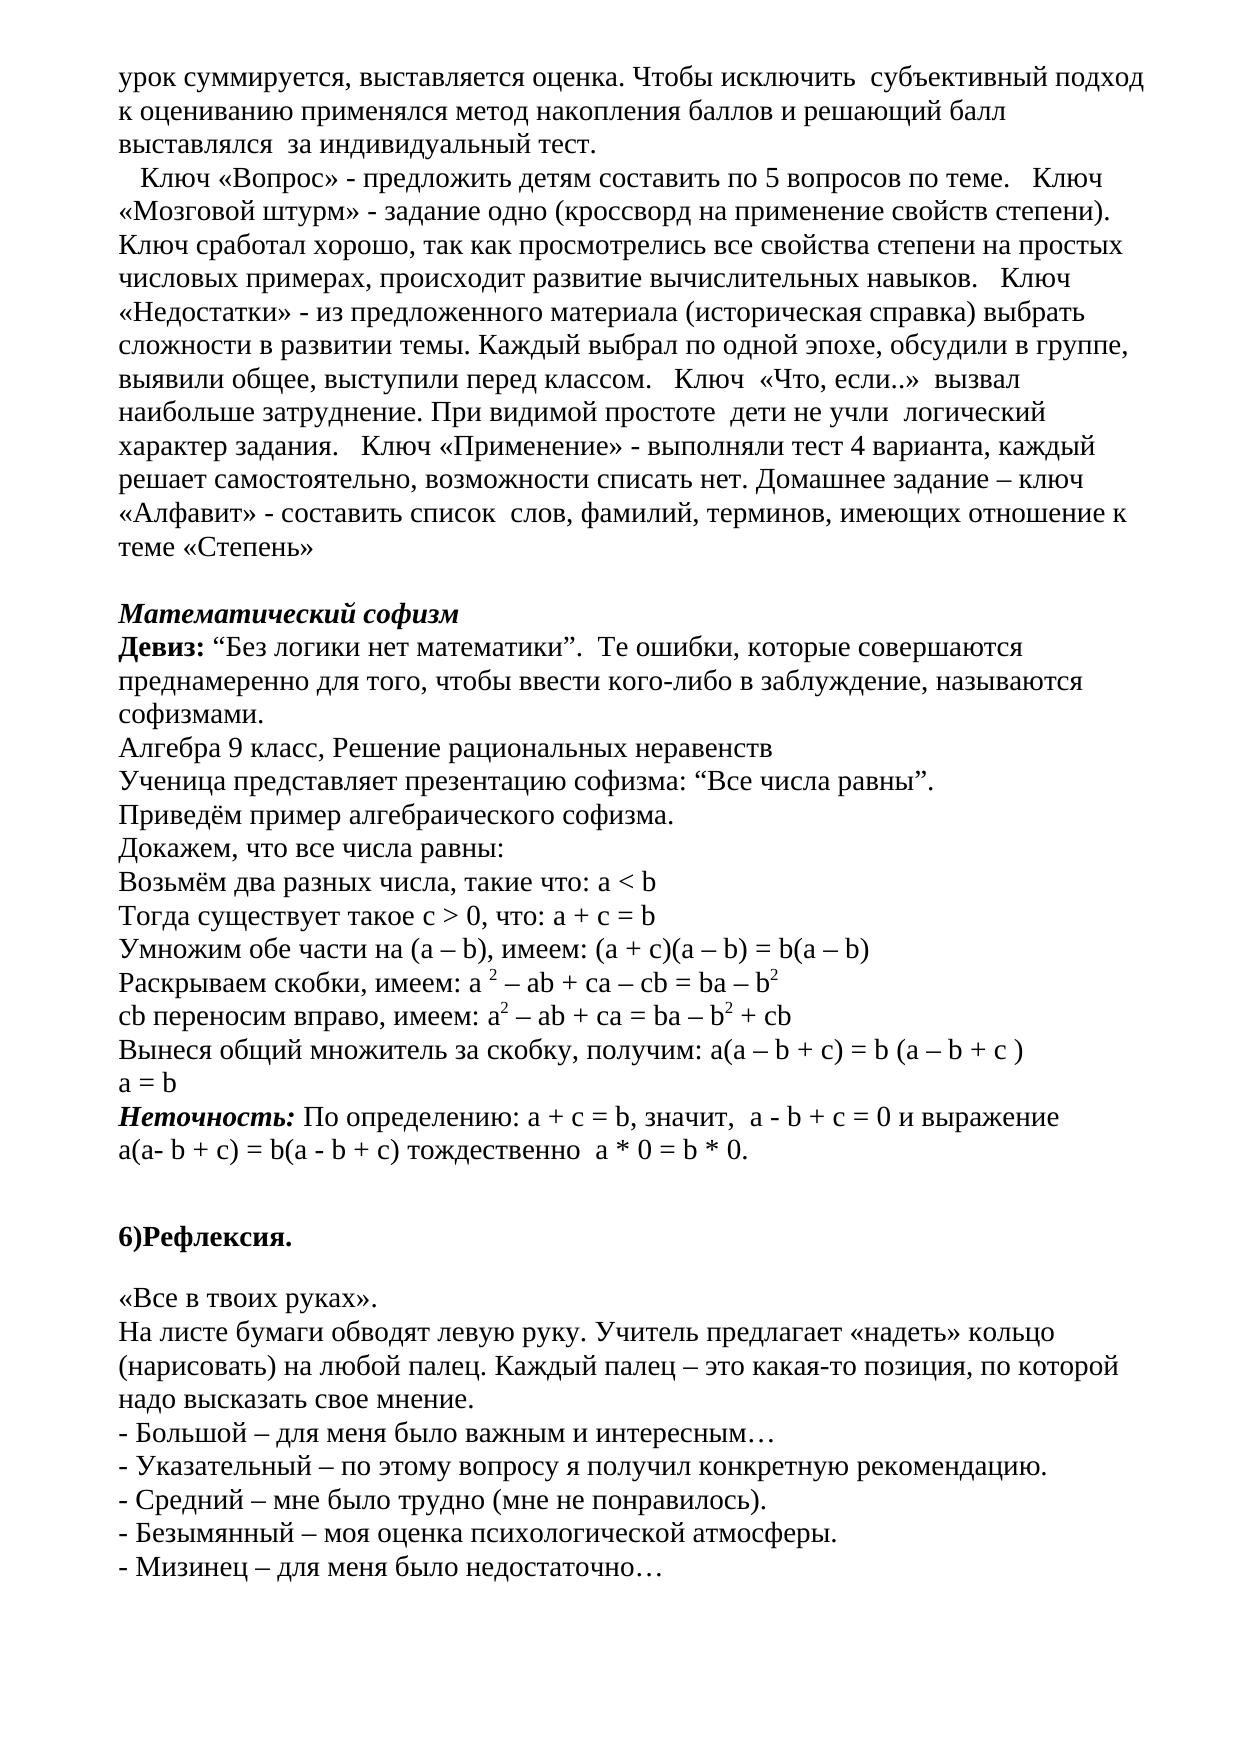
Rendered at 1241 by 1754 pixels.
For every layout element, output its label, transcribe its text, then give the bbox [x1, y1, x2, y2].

text a = b [118, 1065, 1152, 1099]
text - Мизинец – для меня было недостаточно… [118, 1549, 1152, 1582]
text - Безымянный – моя оценка психологической атмосферы. [118, 1515, 1152, 1549]
text На листе бумаги обводят левую руку. Учитель предлагает «надеть» кольцо (нарисовать) на любой палец. Каждый палец – это какая-то позиция, по которой надо высказать свое мнение. [118, 1314, 1152, 1415]
text - Средний – мне было трудно (мне не понравилось). [118, 1482, 1152, 1515]
text Приведём пример алгебраического софизма. [118, 797, 1152, 831]
text «Все в твоих руках». [118, 1281, 1152, 1314]
text Ключ «Вопрос» - предложить детям составить по 5 вопросов по теме. Ключ «Мозговой штурм» - задание одно (кроссворд на применение свойств степени). Ключ сработал хорошо, так как просмотрелись все свойства степени на простых числовых примерах, происходит развитие вычислительных навыков. Ключ «Недостатки» - из предложенного материала (историческая справка) выбрать сложности в развитии темы. Каждый выбрал по одной эпохе, обсудили в группе, выявили общее, выступили перед классом. Ключ «Что, если..» вызвал наибольше затруднение. При видимой простоте дети не учли логический характер задания. Ключ «Применение» - выполняли тест 4 варианта, каждый решает самостоятельно, возможности списать нет. Домашнее задание – ключ «Алфавит» - составить список слов, фамилий, терминов, имеющих отношение к теме «Степень» [118, 160, 1152, 562]
text a(a- b + c) = b(a - b + c) тождественно a * 0 = b * 0. [118, 1132, 1152, 1166]
text Ученица представляет презентацию софизма: “Все числа равны”. [118, 763, 1152, 797]
text Возьмём два разных числа, такие что: a < b Тогда существует такое c > 0, что: a + c = b Умножим обе части на (a – b), имеем: (a + c)(a – b) = b(a – b) Раскрываем скобки, имеем: a 2 – ab + ca – cb = ba – b2 cb переносим вправо, имеем: a2 – ab + ca = ba – b2 + cb Вынеся общий множитель за скобку, получим: a(a – b + c) = b (a – b + c ) [118, 864, 1152, 1065]
text Докажем, что все числа равны: [118, 831, 1152, 864]
text 6)Рефлексия. [118, 1219, 1152, 1252]
text Математический софизм [118, 596, 1152, 629]
text - Большой – для меня было важным и интересным… [118, 1415, 1152, 1448]
text Неточность: По определению: a + c = b, значит, a - b + c = 0 и выражение [118, 1099, 1152, 1132]
text - Указательный – по этому вопросу я получил конкретную рекомендацию. [118, 1448, 1152, 1482]
text Девиз: “Без логики нет математики”. Те ошибки, которые совершаются преднамеренно для того, чтобы ввести кого-либо в заблуждение, называются софизмами. [118, 629, 1152, 730]
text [118, 59, 1152, 160]
text Алгебра 9 класс, Решение рациональных неравенств [118, 730, 1152, 763]
